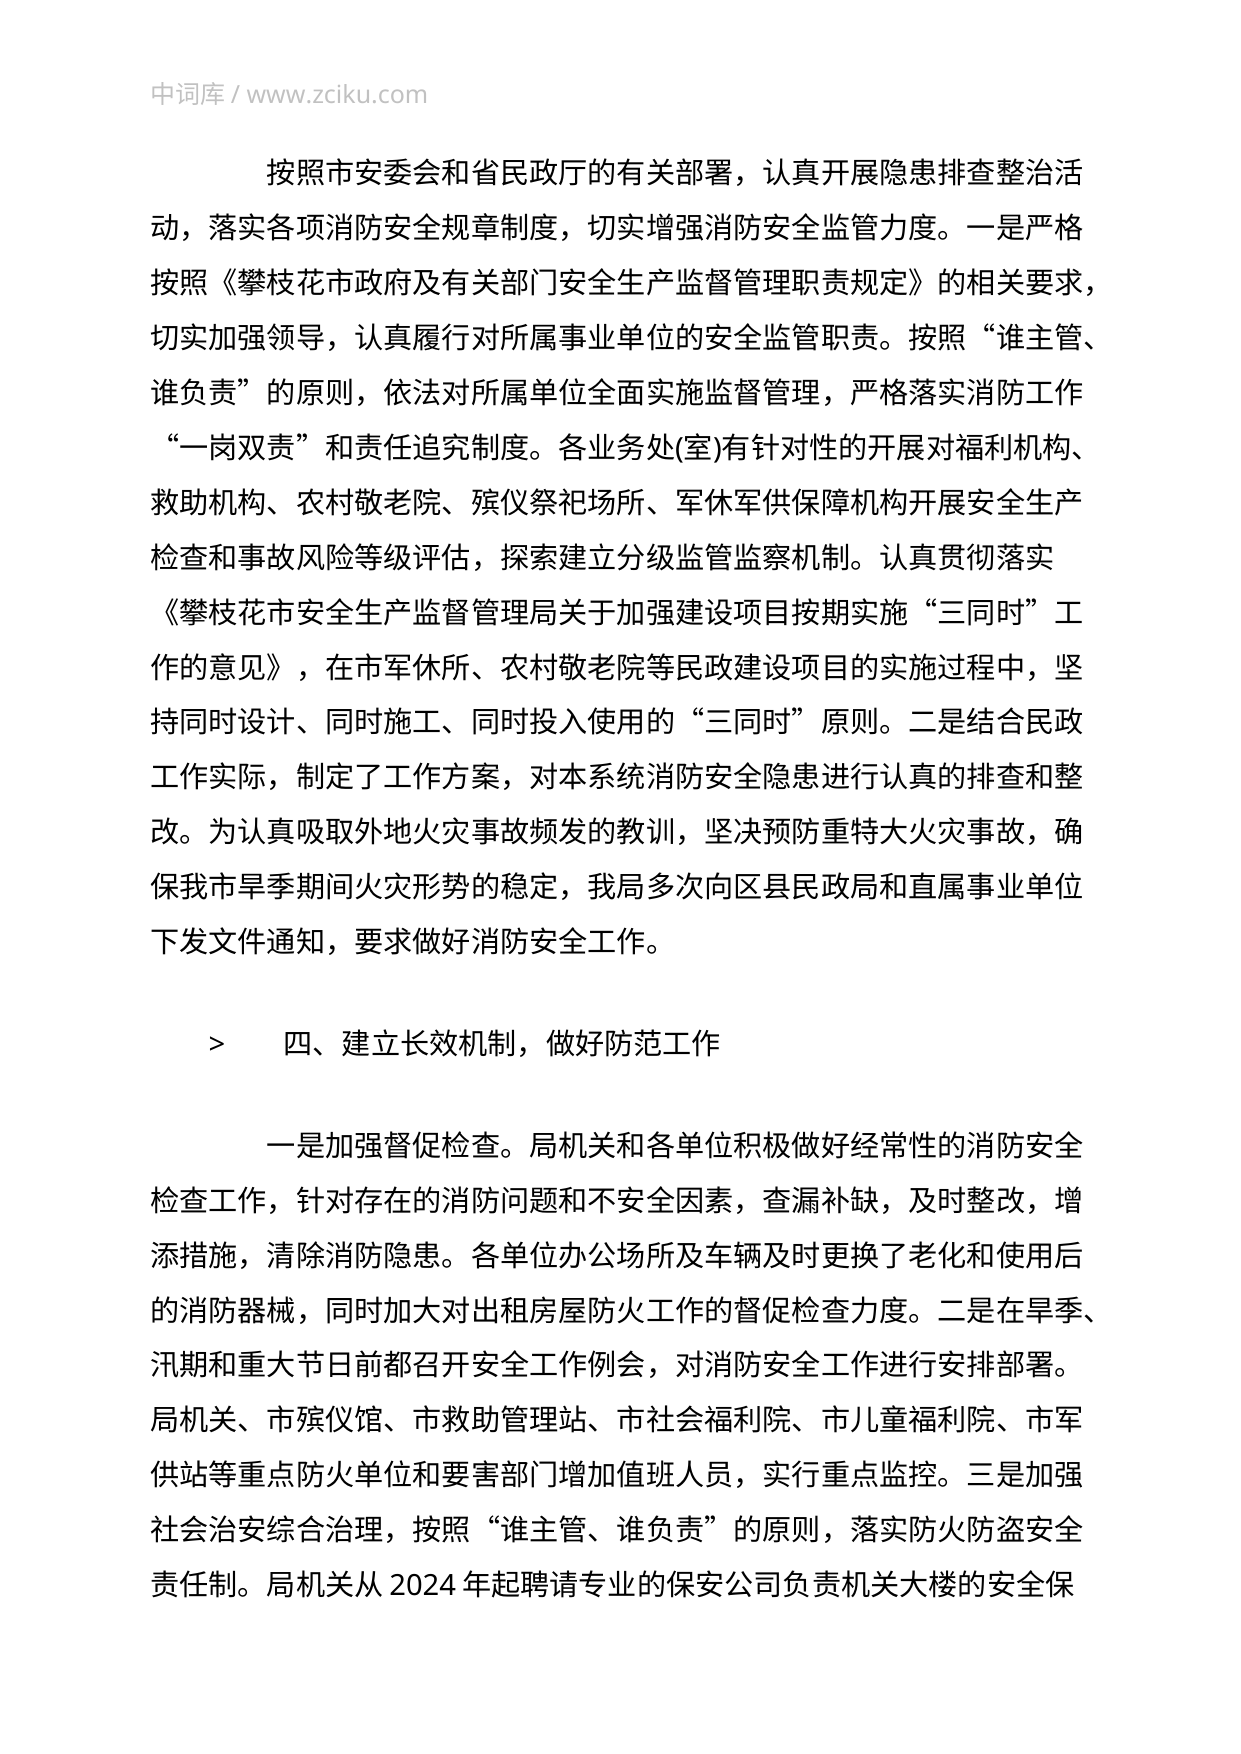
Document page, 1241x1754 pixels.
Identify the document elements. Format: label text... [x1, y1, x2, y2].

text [150, 1122, 1090, 1604]
text > 四、建立长效机制，做好防范工作 [150, 1020, 1090, 1063]
text 按照市安委会和省民政厅的有关部署，认真开展隐患排查整治活动，落实各项消防安全规章制度，切实增强消防安全监管力度。一是严格按照《攀枝花市政府及有关部门安全生产监督管理职责规定》的相关要求，切实加强领导，认真履行对所属事业单位的安全监管职责。按照“谁主管、谁负责”的原则，依法对所属单位全面实施监督管理，严格落实消防工作“一岗双责”和责任追究制度。各业务处(室)有针对性的开展对福利机构、救助机构、农村敬老院、殡仪祭祀场所、军休军供保障机构开展安全生产检查和事故风险等级评估，探索建立分级监管监察机制。认真贯彻落实《攀枝花市安全生产监督管理局关于加强建设项目按期实施“三同时”工作的意见》，在市军休所、农村敬老院等民政建设项目的实施过程中，坚持同时设计、同时施工、同时投入使用的“三同时”原则。二是结合民政工作实际，制定了工作方案，对本系统消防安全隐患进行认真的排查和整改。为认真吸取外地火灾事故频发的教训，坚决预防重特大火灾事故，确保我市旱季期间火灾形势的稳定，我局多次向区县民政局和直属事业单位下发文件通知，要求做好消防安全工作。 [150, 150, 1090, 961]
